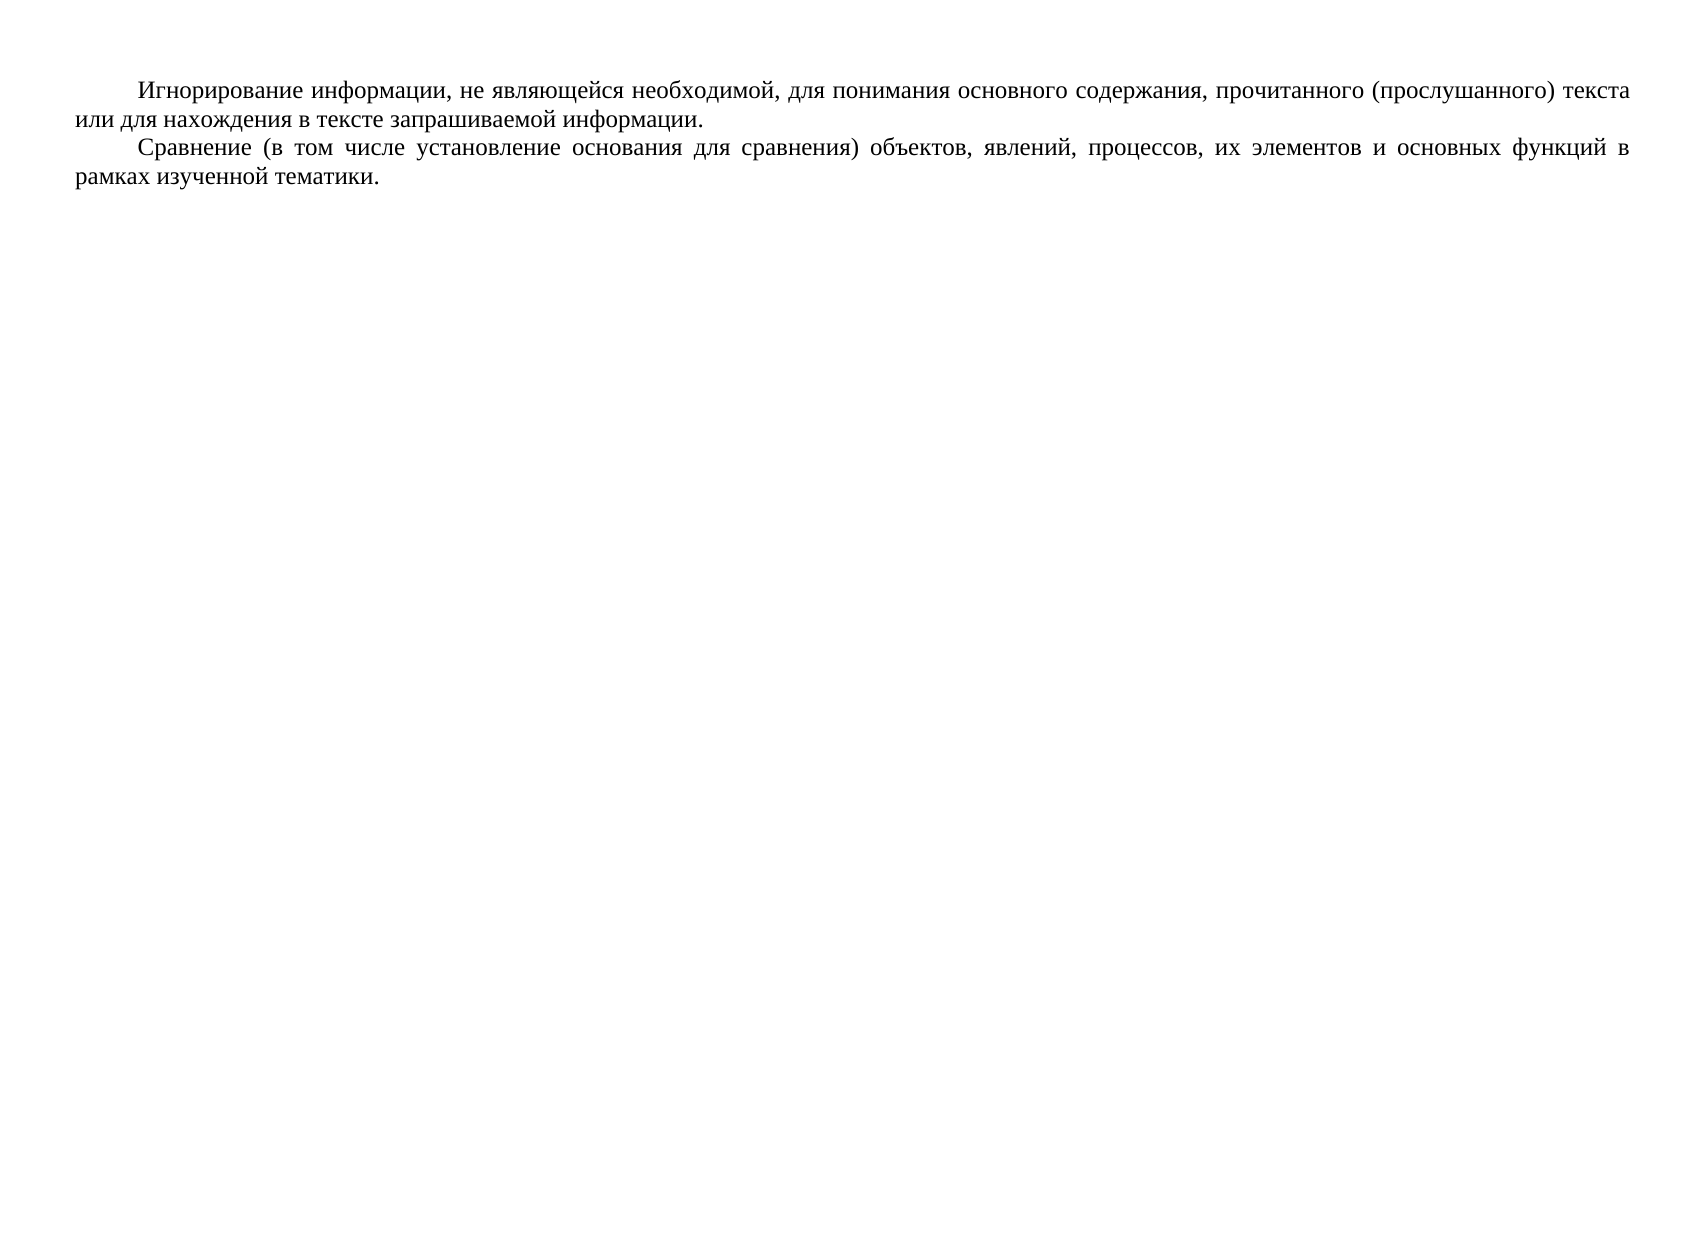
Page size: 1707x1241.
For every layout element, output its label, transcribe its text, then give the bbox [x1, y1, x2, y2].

text Игнорирование информации, не являющейся необходимой, для понимания основного содержания, прочитанного (прослушанного) текста или для нахождения в тексте запрашиваемой информации. [75, 75, 1632, 132]
text Сравнение (в том числе установление основания для сравнения) объектов, явлений, процессов, их элементов и основных функций в рамках изученной тематики. [75, 132, 1632, 190]
